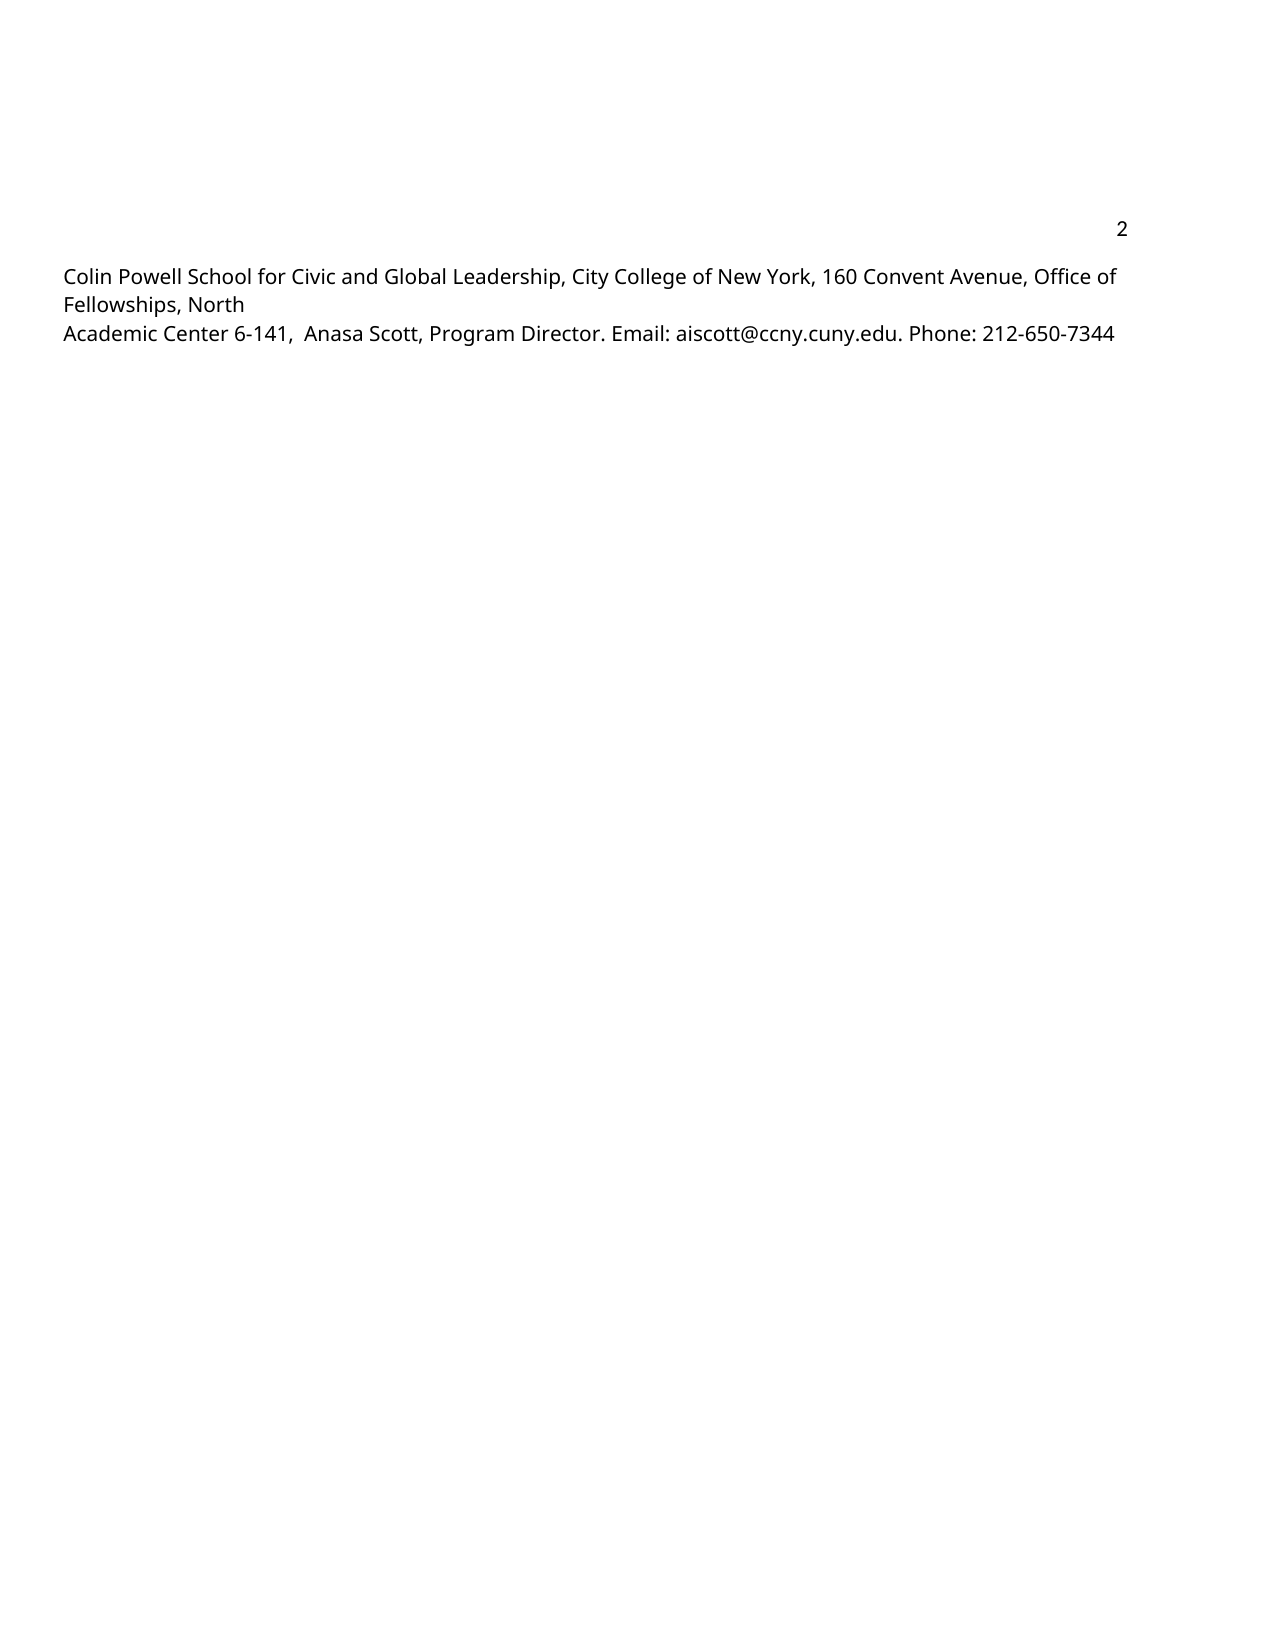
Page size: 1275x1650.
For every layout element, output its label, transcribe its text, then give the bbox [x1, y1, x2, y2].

text Academic Center 6-141, Anasa Scott, Program Director. Email: aiscott@ccny.cuny.edu. Phone: 212-650-7344 [63, 319, 1171, 347]
text 2 [52, 215, 1127, 242]
text Colin Powell School for Civic and Global Leadership, City College of New York, 160 Convent Avenue, Office of Fellowships, North [63, 262, 1171, 319]
